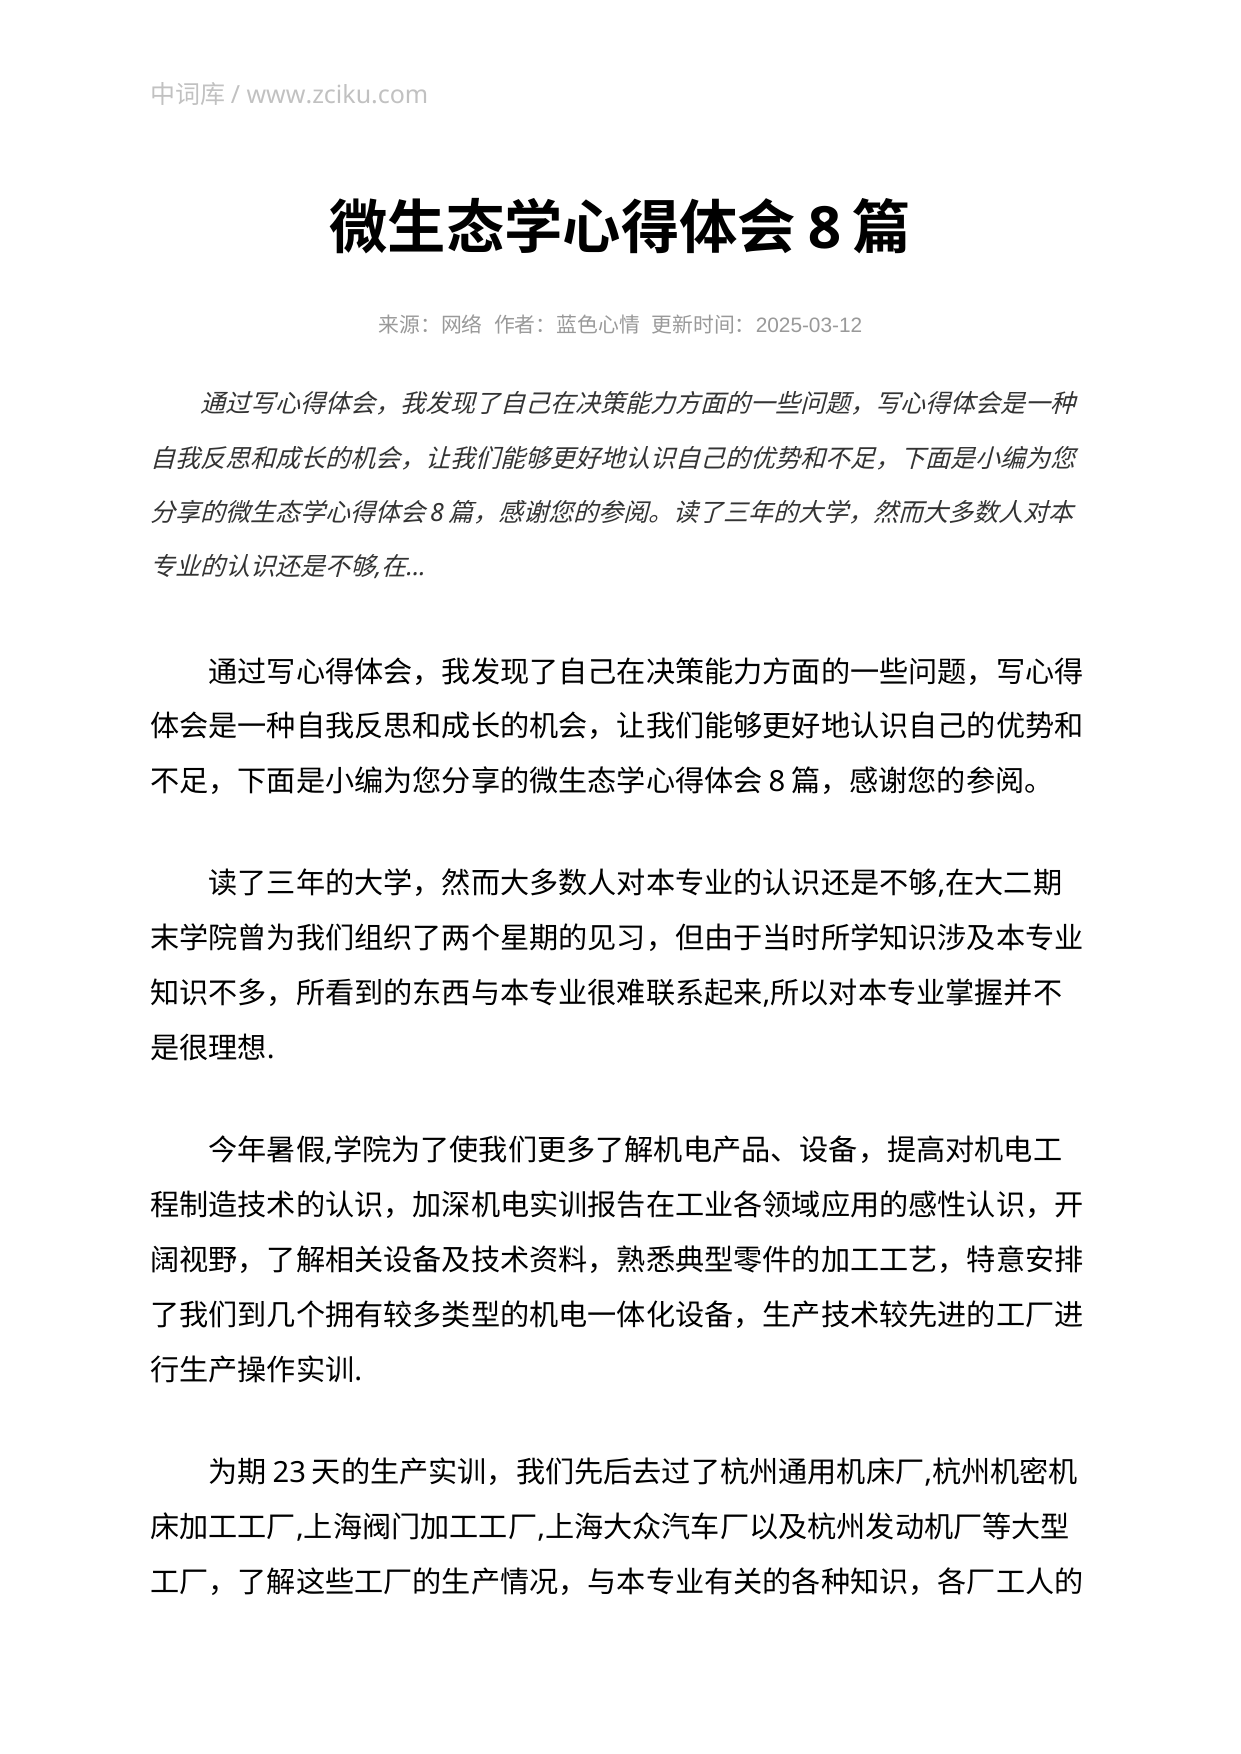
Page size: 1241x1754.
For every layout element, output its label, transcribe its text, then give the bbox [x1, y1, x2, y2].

text 通过写心得体会，我发现了自己在决策能力方面的一些问题，写心得体会是一种自我反思和成长的机会，让我们能够更好地认识自己的优势和不足，下面是小编为您分享的微生态学心得体会8篇，感谢您的参阅。 [150, 648, 1090, 800]
text 读了三年的大学，然而大多数人对本专业的认识还是不够,在大二期末学院曾为我们组织了两个星期的见习，但由于当时所学知识涉及本专业知识不多，所看到的东西与本专业很难联系起来,所以对本专业掌握并不是很理想. [150, 860, 1090, 1067]
text 今年暑假,学院为了使我们更多了解机电产品、设备，提高对机电工程制造技术的认识，加深机电实训报告在工业各领域应用的感性认识，开阔视野，了解相关设备及技术资料，熟悉典型零件的加工工艺，特意安排了我们到几个拥有较多类型的机电一体化设备，生产技术较先进的工厂进行生产操作实训. [150, 1127, 1090, 1389]
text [150, 1448, 1090, 1601]
subtitle 微生态学心得体会8篇 [150, 181, 1090, 266]
text 来源：网络 作者：蓝色心情 更新时间：2025-03-12 [150, 313, 1090, 337]
text 通过写心得体会，我发现了自己在决策能力方面的一些问题，写心得体会是一种自我反思和成长的机会，让我们能够更好地认识自己的优势和不足，下面是小编为您分享的微生态学心得体会8篇，感谢您的参阅。读了三年的大学，然而大多数人对本专业的认识还是不够,在... [150, 384, 1090, 583]
